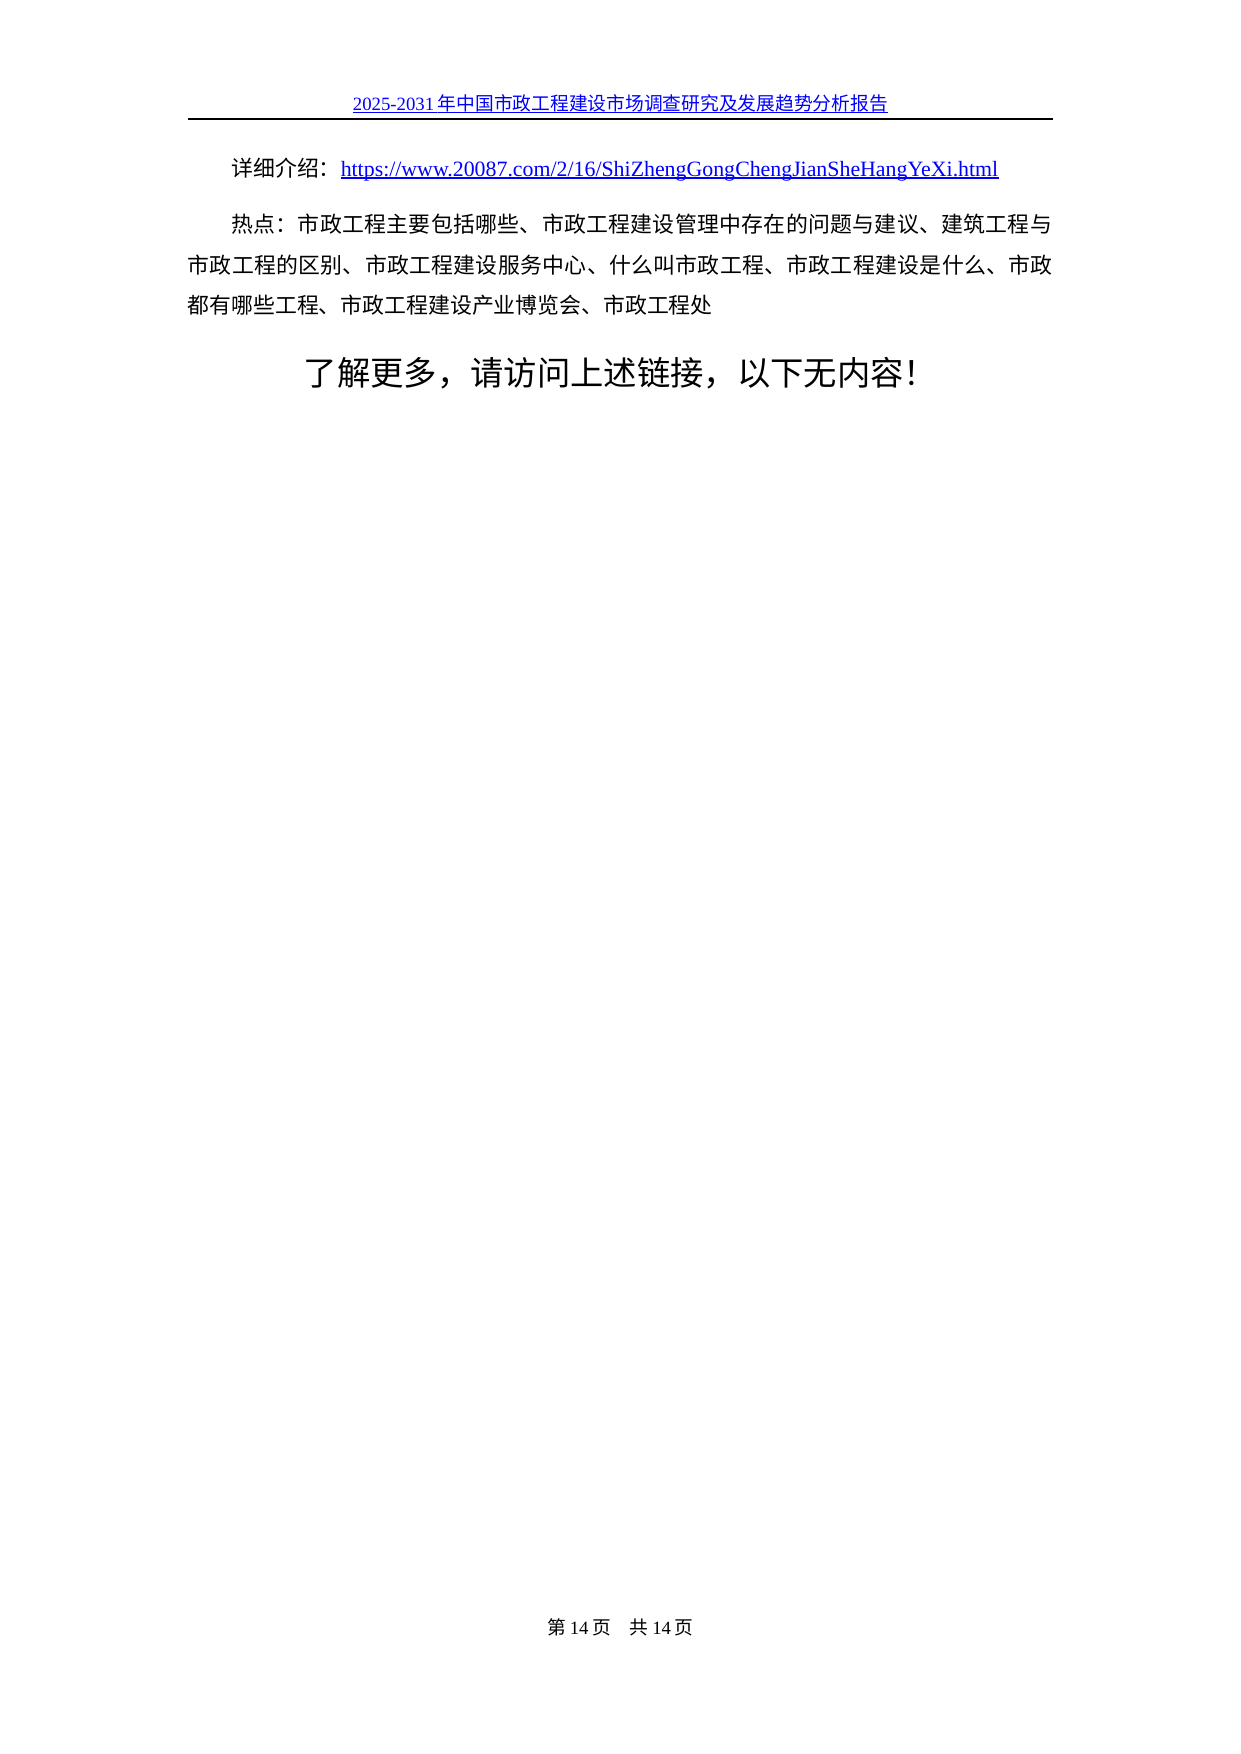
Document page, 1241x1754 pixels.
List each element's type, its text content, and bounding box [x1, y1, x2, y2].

title 了解更多，请访问上述链接，以下无内容！ [187, 338, 1053, 403]
text 热点：市政工程主要包括哪些、市政工程建设管理中存在的问题与建议、建筑工程与市政工程的区别、市政工程建设服务中心、什么叫市政工程、市政工程建设是什么、市政都有哪些工程、市政工程建设产业博览会、市政工程处 [187, 207, 1053, 321]
text 详细介绍：https://www.20087.com/2/16/ShiZhengGongChengJianSheHangYeXi.html [187, 150, 1053, 183]
